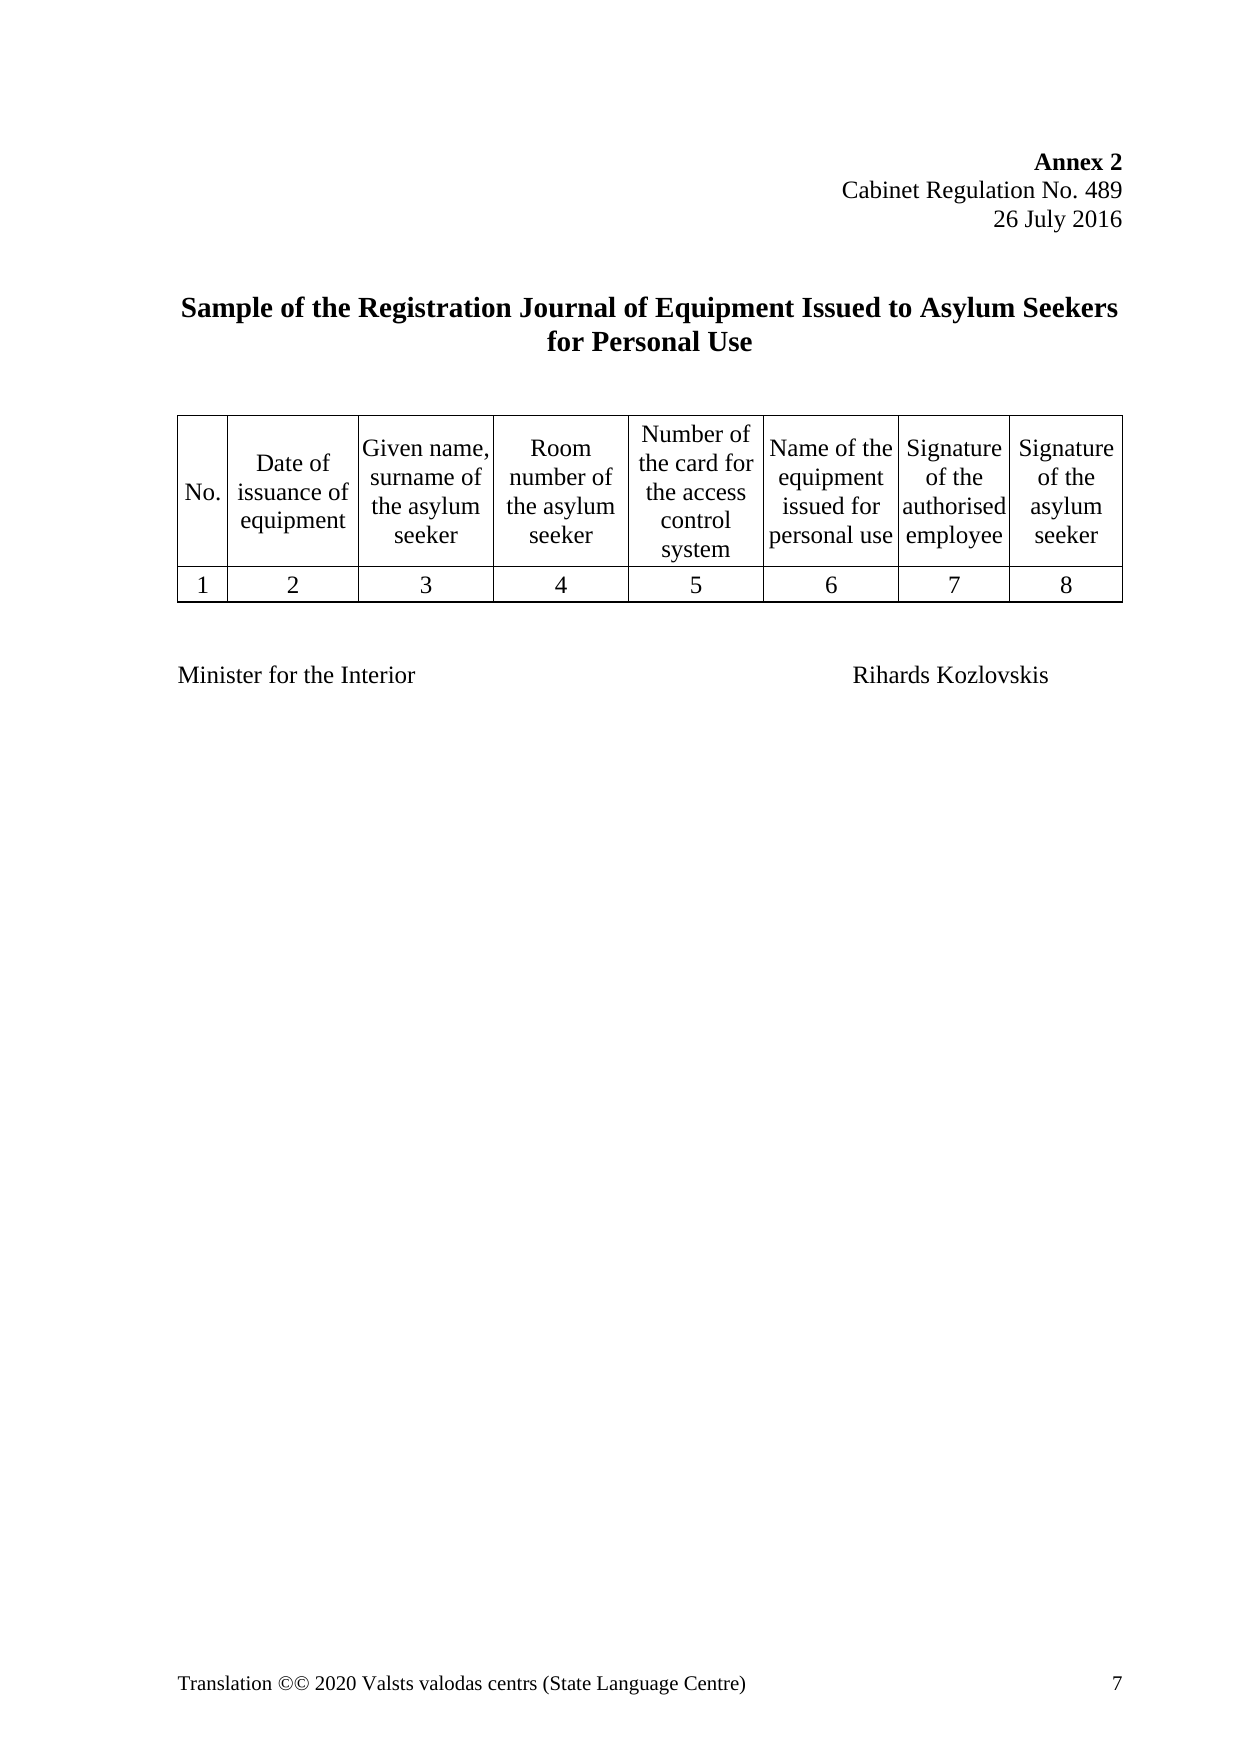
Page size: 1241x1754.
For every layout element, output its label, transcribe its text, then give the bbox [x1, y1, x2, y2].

table_header No. [178, 416, 227, 566]
text Sample of the Registration Journal of Equipment Issued to Asylum Seekers for Personal Use [177, 291, 1122, 358]
table_cell 3 [359, 567, 493, 601]
table_cell 4 [494, 567, 628, 601]
table_cell 2 [228, 567, 358, 601]
table_header Number of the card for the access control system [629, 416, 763, 566]
table_header Name of the equipment issued for personal use [764, 416, 898, 566]
table_cell 6 [764, 567, 898, 601]
table_cell 7 [899, 567, 1009, 601]
table_cell 8 [1010, 567, 1122, 601]
text Annex 2 [177, 147, 1122, 176]
table_header Given name, surname of the asylum seeker [359, 416, 493, 566]
table_cell 1 [178, 567, 227, 601]
text 26 July 2016 [177, 204, 1122, 233]
table_cell 5 [629, 567, 763, 601]
table_header Signature of the authorised employee [899, 416, 1009, 566]
text Cabinet Regulation No. 489 [177, 176, 1122, 204]
table_header Room number of the asylum seeker [494, 416, 628, 566]
table_header Signature of the asylum seeker [1010, 416, 1122, 566]
text Minister for the Interior Rihards Kozlovskis [177, 660, 1122, 689]
table_header Date of issuance of equipment [228, 416, 358, 566]
